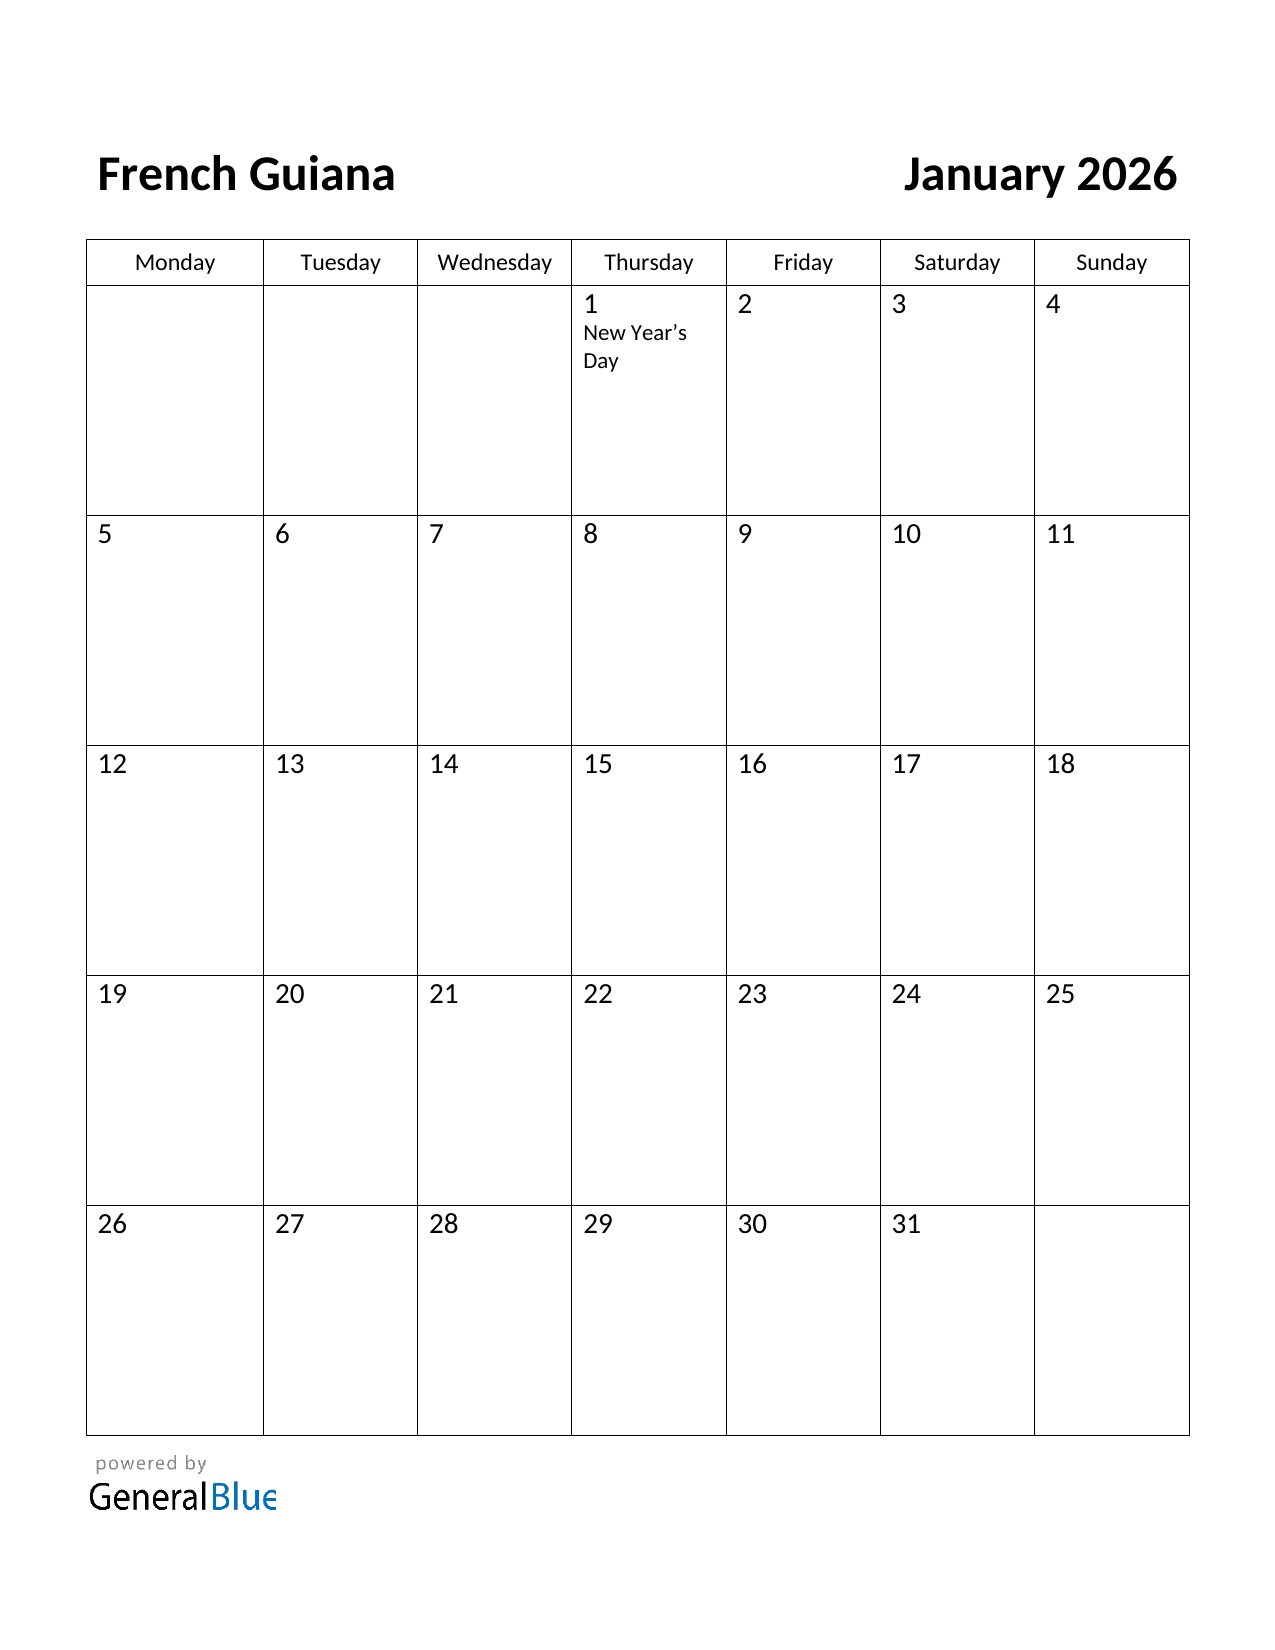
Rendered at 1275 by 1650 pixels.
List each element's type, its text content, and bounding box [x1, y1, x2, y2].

table_cell [1035, 1238, 1189, 1434]
table_cell New Year’s Day [572, 318, 726, 514]
table_cell 7 [418, 516, 571, 548]
table_cell 16 [727, 746, 880, 778]
table_cell Saturday [881, 240, 1034, 284]
table_cell [418, 1008, 571, 1204]
table_cell 1 [572, 286, 726, 318]
table_cell [727, 548, 880, 744]
table_cell [1035, 1008, 1189, 1204]
table_cell 5 [87, 516, 263, 548]
table_cell [727, 778, 880, 974]
table_cell [87, 286, 263, 318]
table_cell [264, 548, 417, 744]
table_cell 14 [418, 746, 571, 778]
table_cell 9 [727, 516, 880, 548]
table_cell [727, 318, 880, 514]
table_cell [572, 1238, 726, 1434]
table_cell Wednesday [418, 240, 571, 284]
table_cell [264, 318, 417, 514]
table_cell [86, 1436, 1189, 1534]
table_cell 18 [1035, 746, 1189, 778]
table_cell Monday [87, 240, 263, 284]
table_cell 20 [264, 976, 417, 1008]
table_cell [418, 548, 571, 744]
table_header January 2026 [572, 105, 1189, 239]
table_cell [418, 318, 571, 514]
table_cell [87, 778, 263, 974]
table_cell 15 [572, 746, 726, 778]
table_cell 29 [572, 1206, 726, 1238]
table_header French Guiana [86, 105, 572, 239]
table_cell [418, 778, 571, 974]
table_cell 3 [881, 286, 1034, 318]
table_cell 24 [881, 976, 1034, 1008]
table_cell [1035, 318, 1189, 514]
table_cell 28 [418, 1206, 571, 1238]
table_cell 21 [418, 976, 571, 1008]
table_cell 27 [264, 1206, 417, 1238]
table_cell 8 [572, 516, 726, 548]
table_cell 2 [727, 286, 880, 318]
picture [88, 1452, 276, 1515]
table_cell [572, 778, 726, 974]
table_cell [264, 286, 417, 318]
table_cell [881, 1238, 1034, 1434]
table_cell [881, 548, 1034, 744]
table_cell 11 [1035, 516, 1189, 548]
table_cell [87, 1238, 263, 1434]
table_cell [87, 318, 263, 514]
table_cell [418, 1238, 571, 1434]
table_cell [881, 1008, 1034, 1204]
table_cell [727, 1238, 880, 1434]
table_cell [572, 1008, 726, 1204]
table_cell 19 [87, 976, 263, 1008]
table_cell [881, 318, 1034, 514]
table_cell [418, 286, 571, 318]
table_cell 6 [264, 516, 417, 548]
table_cell [264, 1238, 417, 1434]
table_cell 23 [727, 976, 880, 1008]
table_cell [87, 1008, 263, 1204]
table_cell [881, 778, 1034, 974]
table_cell [1035, 1206, 1189, 1238]
table_cell 12 [87, 746, 263, 778]
table_cell [727, 1008, 880, 1204]
table_cell 25 [1035, 976, 1189, 1008]
table_cell [264, 1008, 417, 1204]
table_cell [264, 778, 417, 974]
table_cell [572, 548, 726, 744]
table_cell 31 [881, 1206, 1034, 1238]
table_cell [1035, 548, 1189, 744]
table_cell 17 [881, 746, 1034, 778]
table_cell 4 [1035, 286, 1189, 318]
table_cell Thursday [572, 240, 726, 284]
table_cell 26 [87, 1206, 263, 1238]
table_cell 22 [572, 976, 726, 1008]
table_cell Friday [727, 240, 880, 284]
table_cell [1035, 778, 1189, 974]
table_cell [87, 548, 263, 744]
table_cell 10 [881, 516, 1034, 548]
table_cell 30 [727, 1206, 880, 1238]
table_cell Sunday [1035, 240, 1189, 284]
table_cell 13 [264, 746, 417, 778]
table_cell Tuesday [264, 240, 417, 284]
